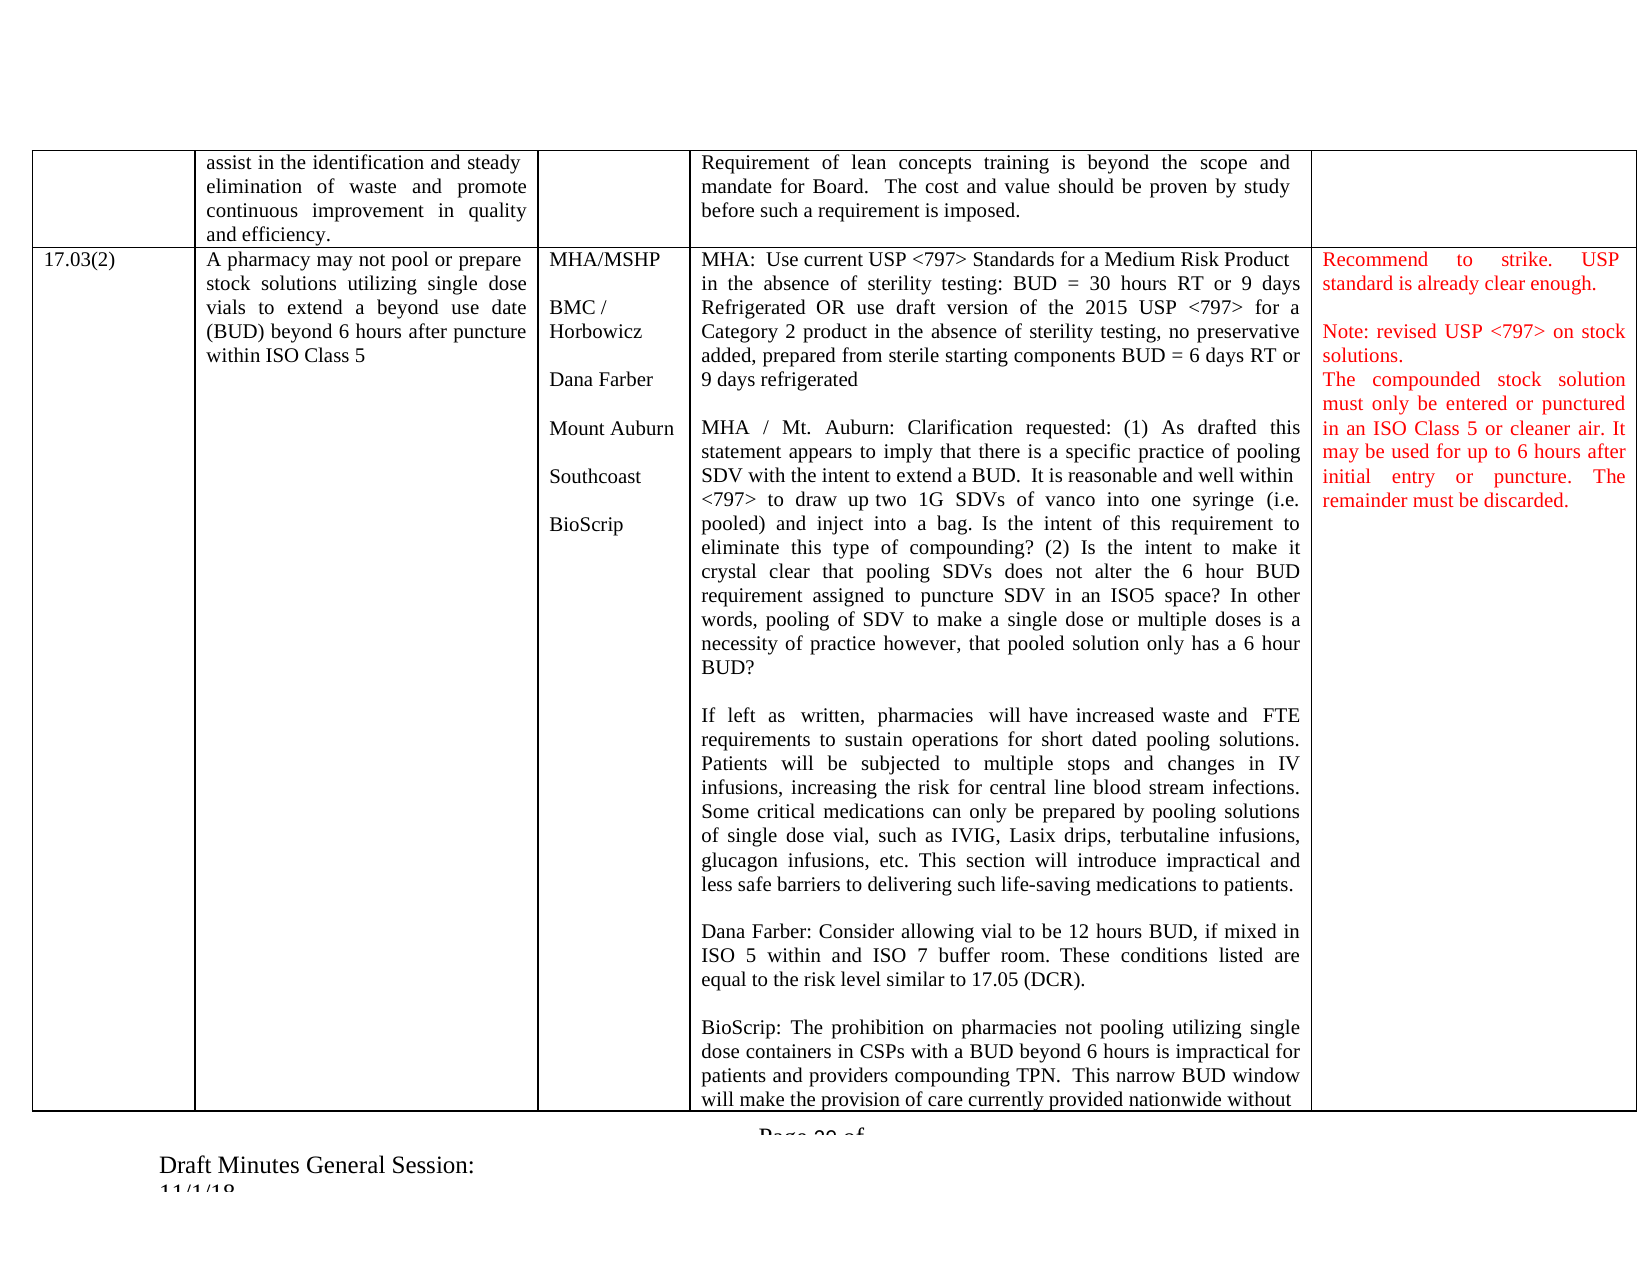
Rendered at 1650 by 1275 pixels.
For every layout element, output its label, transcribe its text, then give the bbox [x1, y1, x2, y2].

table_header assist in the identification and steady elimination of waste and promote continuous improvement in quality and efficiency. [196, 151, 537, 247]
table_cell 17.03(2) [33, 248, 194, 1110]
table_cell A pharmacy may not pool or prepare stock solutions utilizing single dose vials to extend a beyond use date (BUD) beyond 6 hours after puncture within ISO Class 5 [196, 248, 537, 1110]
table_header [539, 151, 689, 247]
table_header [33, 151, 194, 247]
table_header Requirement of lean concepts training is beyond the scope and mandate for Board. The cost and value should be proven by study before such a requirement is imposed. [691, 151, 1311, 247]
table_cell Recommend to strike. USP standard is already clear enough. Note: revised USP <797> on stock solutions. The compounded stock solution must only be entered or punctured in an ISO Class 5 or cleaner air. It may be used for up to 6 hours after initial entry or puncture. The remainder must be discarded. [1312, 248, 1636, 1110]
table_cell MHA/MSHP BMC / Horbowicz Dana Farber Mount Auburn Southcoast BioScrip [539, 248, 689, 1110]
table_header [1312, 151, 1636, 247]
table_cell MHA: Use current USP <797> Standards for a Medium Risk Product in the absence of sterility testing: BUD = 30 hours RT or 9 days Refrigerated OR use draft version of the 2015 USP <797> for a Category 2 product in the absence of sterility testing, no preservative added, prepared from sterile starting components BUD = 6 days RT or 9 days refrigerated MHA / Mt. Auburn: Clarification requested: (1) As drafted this statement appears to imply that there is a specific practice of pooling SDV with the intent to extend a BUD. It is reasonable and well within <797> to draw up two 1G SDVs of vanco into one syringe (i.e. pooled) and inject into a bag. Is the intent of this requirement to eliminate this type of compounding? (2) Is the intent to make it crystal clear that pooling SDVs does not alter the 6 hour BUD requirement assigned to puncture SDV in an ISO5 space? In other words, pooling of SDV to make a single dose or multiple doses is a necessity of practice however, that pooled solution only has a 6 hour BUD? If left as written, pharmacies will have increased waste and FTE requirements to sustain operations for short dated pooling solutions. Patients will be subjected to multiple stops and changes in IV infusions, increasing the risk for central line blood stream infections. Some critical medications can only be prepared by pooling solutions of single dose vial, such as IVIG, Lasix drips, terbutaline infusions, glucagon infusions, etc. This section will introduce impractical and less safe barriers to delivering such life-saving medications to patients. Dana Farber: Consider allowing vial to be 12 hours BUD, if mixed in ISO 5 within and ISO 7 buffer room. These conditions listed are equal to the risk level similar to 17.05 (DCR). BioScrip: The prohibition on pharmacies not pooling utilizing single dose containers in CSPs with a BUD beyond 6 hours is impractical for patients and providers compounding TPN. This narrow BUD window will make the provision of care currently provided nationwide without [691, 248, 1311, 1110]
